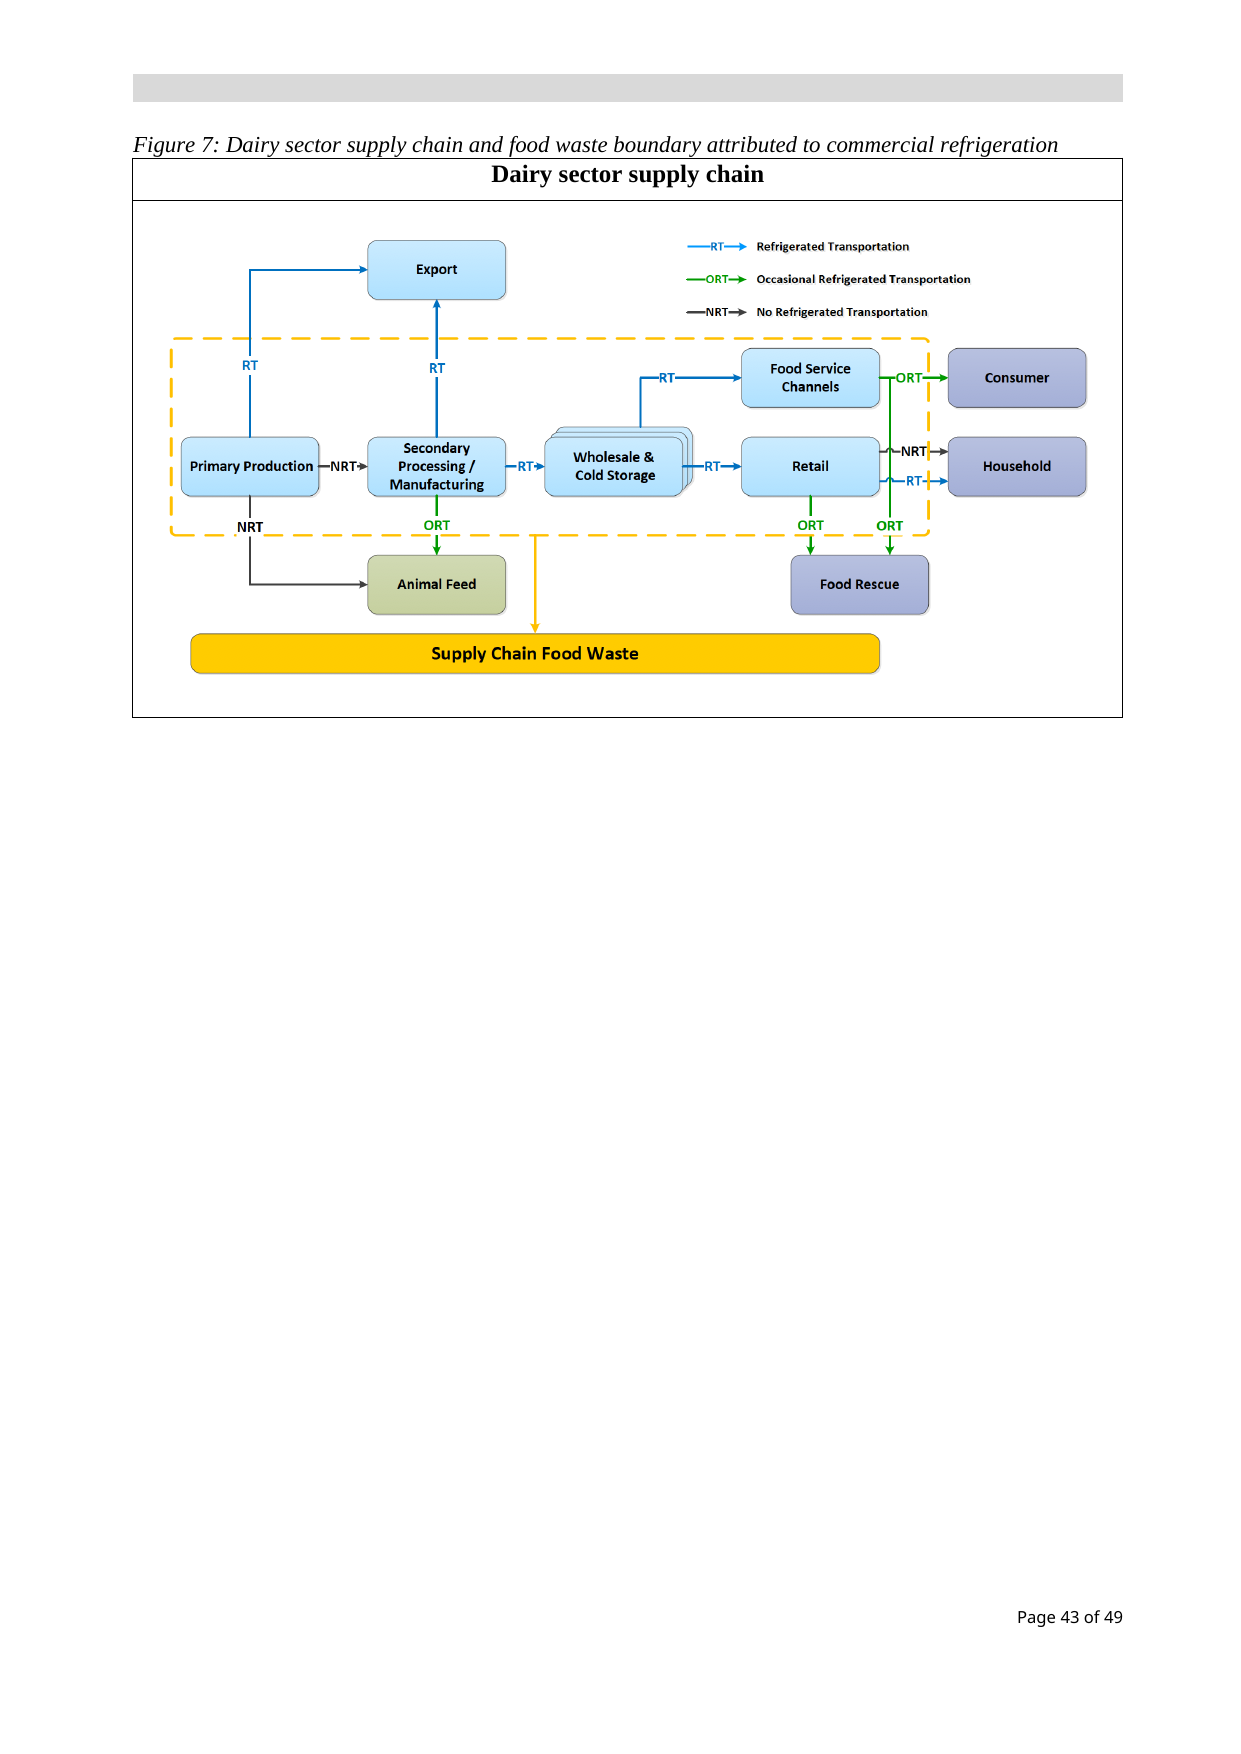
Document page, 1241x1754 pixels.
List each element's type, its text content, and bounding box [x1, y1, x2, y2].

text Figure 7: Dairy sector supply chain and food waste boundary attributed to commercial refrigeration [133, 131, 1123, 158]
picture [157, 232, 1098, 685]
table_header Dairy sector supply chain [133, 159, 1122, 200]
table_cell [133, 201, 1122, 717]
